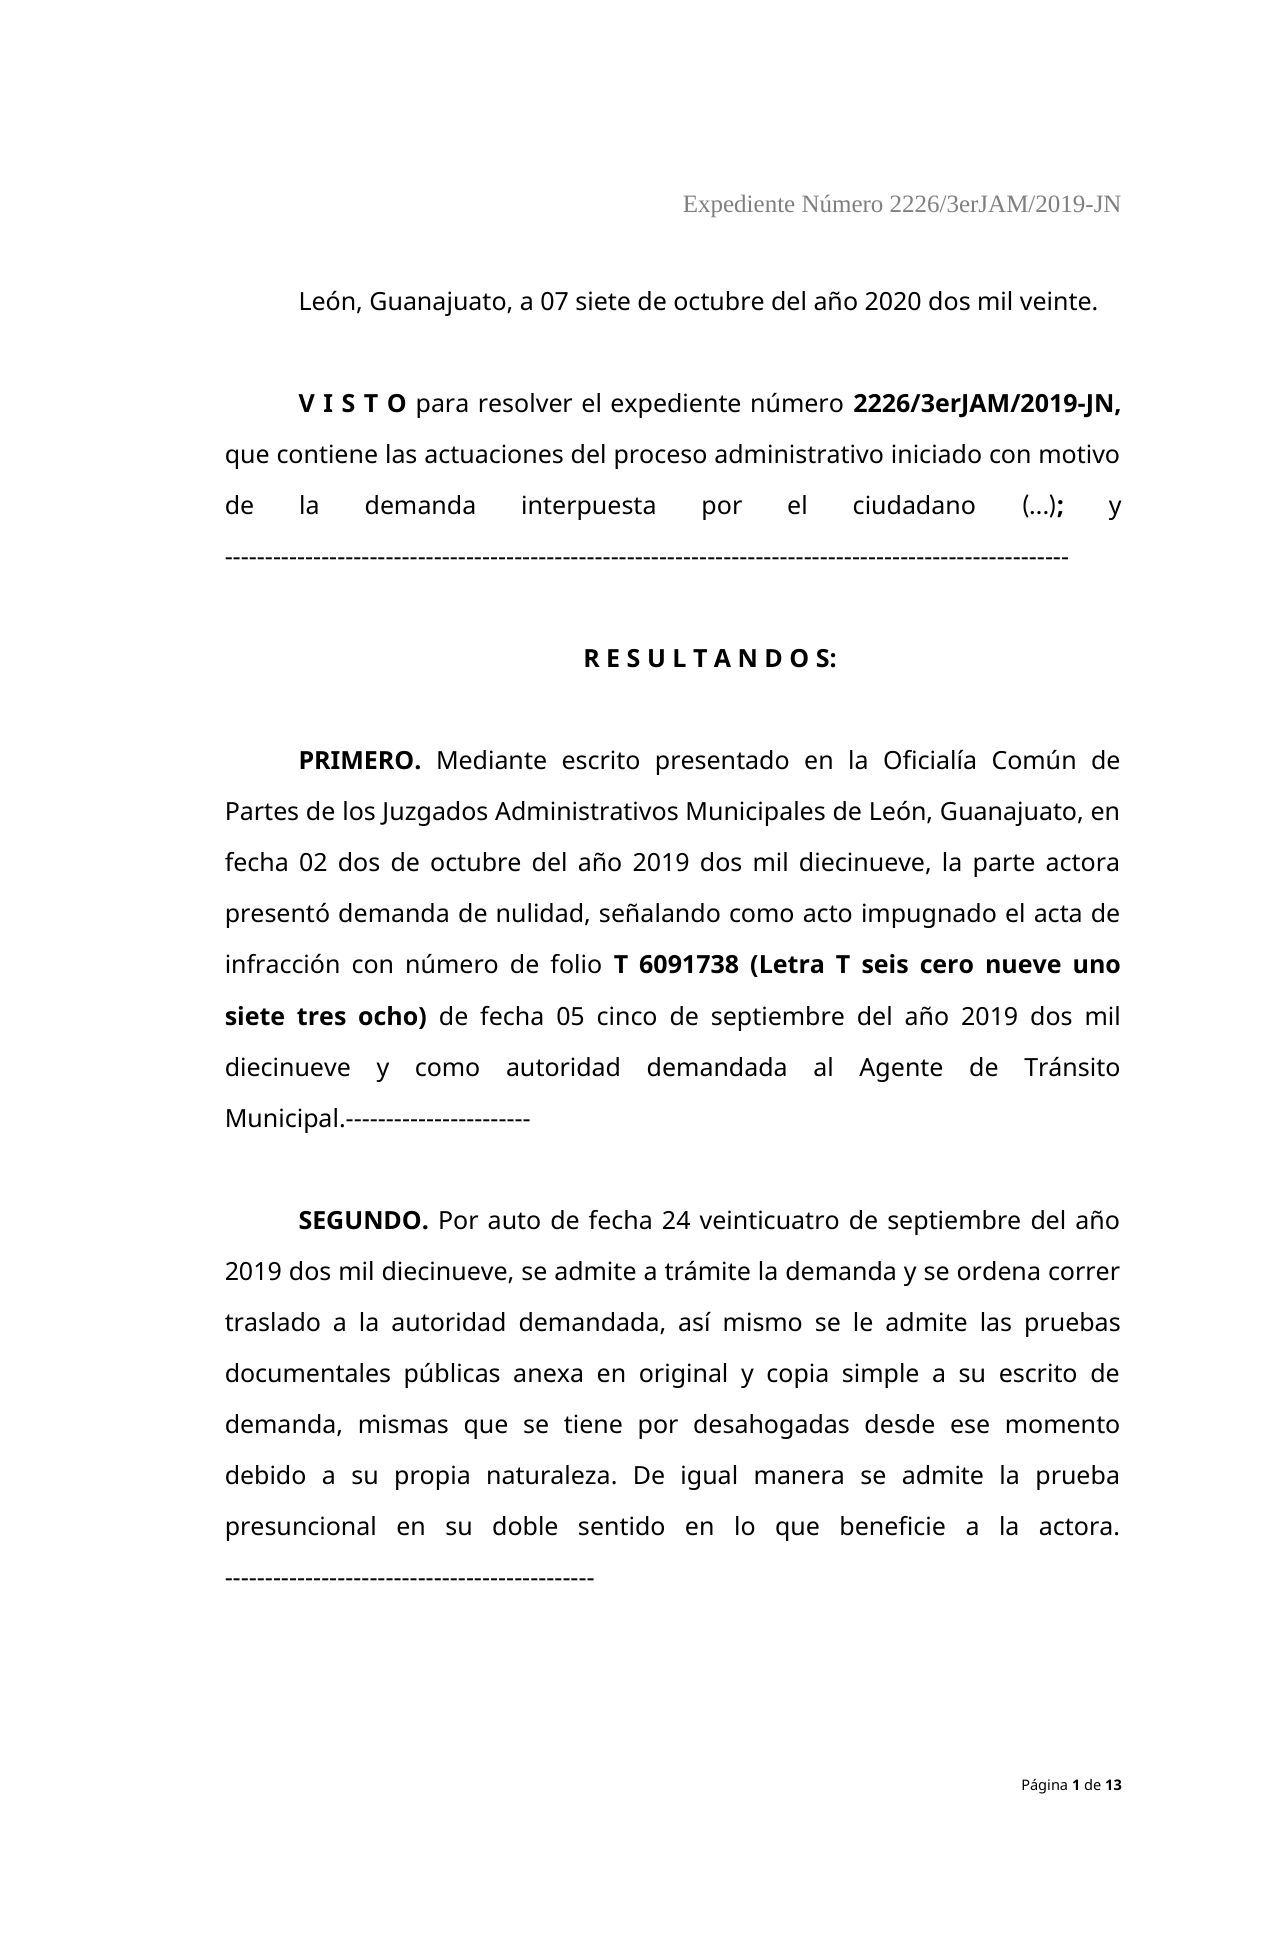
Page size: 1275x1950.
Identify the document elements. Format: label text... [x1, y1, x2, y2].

text V I S T O para resolver el expediente número 2226/3erJAM/2019-JN, que contiene las actuaciones del proceso administrativo iniciado con motivo de la demanda interpuesta por el ciudadano (…); y --------------------------------------------------------------------------------------------------------- [224, 386, 1121, 573]
text León, Guanajuato, a 07 siete de octubre del año 2020 dos mil veinte. [224, 283, 1121, 318]
text R E S U L T A N D O S: [224, 641, 1121, 675]
text SEGUNDO. Por auto de fecha 24 veinticuatro de septiembre del año 2019 dos mil diecinueve, se admite a trámite la demanda y se ordena correr traslado a la autoridad demandada, así mismo se le admite las pruebas documentales públicas anexa en original y copia simple a su escrito de demanda, mismas que se tiene por desahogadas desde ese momento debido a su propia naturaleza. De igual manera se admite la prueba presuncional en su doble sentido en lo que beneficie a la actora. ---------------------------------------------- [224, 1202, 1121, 1594]
text PRIMERO. Mediante escrito presentado en la Oficialía Común de Partes de los Juzgados Administrativos Municipales de León, Guanajuato, en fecha 02 dos de octubre del año 2019 dos mil diecinueve, la parte actora presentó demanda de nulidad, señalando como acto impugnado el acta de infracción con número de folio T 6091738 (Letra T seis cero nueve uno siete tres ocho) de fecha 05 cinco de septiembre del año 2019 dos mil diecinueve y como autoridad demandada al Agente de Tránsito Municipal.----------------------- [224, 743, 1121, 1134]
